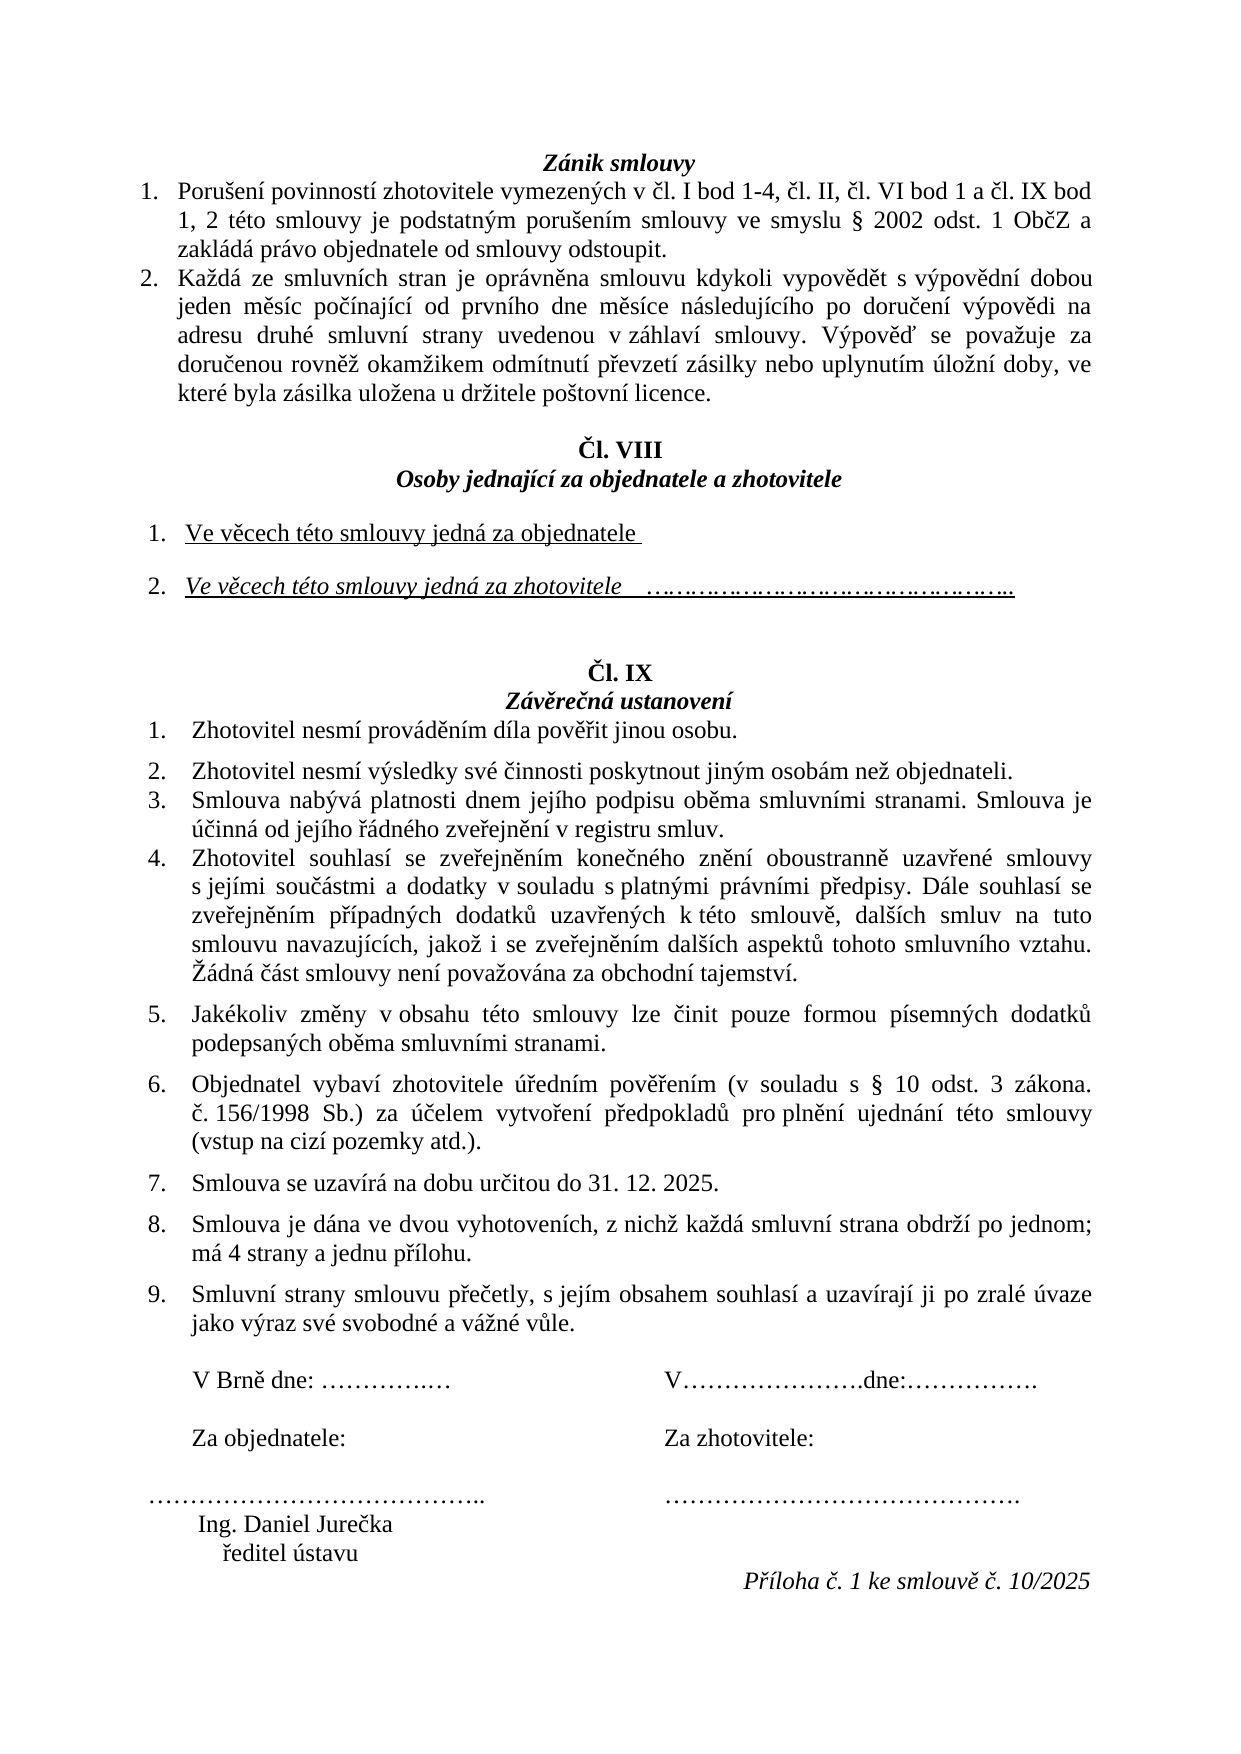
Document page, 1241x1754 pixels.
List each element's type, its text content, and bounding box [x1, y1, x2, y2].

text Zánik smlouvy [148, 148, 1093, 176]
text Příloha č. 1 ke smlouvě č. 10/2025 [148, 1566, 1093, 1595]
text Čl. IX [148, 658, 1093, 686]
text ………………………………….. ……………………………………. [148, 1480, 1093, 1509]
list Jakékoliv změny v obsahu této smlouvy lze činit pouze formou písemných dodatků podepsaných oběma smluvními stranami. [148, 999, 1093, 1056]
list Zhotovitel souhlasí se zveřejněním konečného znění oboustranně uzavřené smlouvy s jejími součástmi a dodatky v souladu s platnými právními předpisy. Dále souhlasí se zveřejněním případných dodatků uzavřených k této smlouvě, dalších smluv na tuto smlouvu navazujících, jakož i se zveřejněním dalších aspektů tohoto smluvního vztahu. Žádná část smlouvy není považována za obchodní tajemství. [148, 843, 1093, 986]
list Každá ze smluvních stran je oprávněna smlouvu kdykoli vypovědět s výpovědní dobou jeden měsíc počínající od prvního dne měsíce následujícího po doručení výpovědi na adresu druhé smluvní strany uvedenou v záhlaví smlouvy. Výpověď se považuje za doručenou rovněž okamžikem odmítnutí převzetí zásilky nebo uplynutím úložní doby, ve které byla zásilka uložena u držitele poštovní licence. [140, 263, 1093, 406]
list Zhotovitel nesmí prováděním díla pověřit jinou osobu. [148, 715, 1093, 744]
text Osoby jednající za objednatele a zhotovitele [148, 464, 1093, 493]
list Smluvní strany smlouvu přečetly, s jejím obsahem souhlasí a uzavírají ji po zralé úvaze jako výraz své svobodné a vážné vůle. [148, 1279, 1093, 1336]
text Závěrečná ustanovení [148, 686, 1093, 715]
list Zhotovitel nesmí výsledky své činnosti poskytnout jiným osobám než objednateli. [148, 756, 1093, 785]
text Čl. VIII [148, 435, 1093, 464]
list Ve věcech této smlouvy jedná za objednatele [148, 518, 1093, 546]
list Smlouva nabývá platnosti dnem jejího podpisu oběma smluvními stranami. Smlouva je účinná od jejího řádného zveřejnění v registru smluv. [148, 785, 1093, 843]
list Smlouva se uzavírá na dobu určitou do 31. 12. 2025. [148, 1168, 1093, 1196]
text V Brně dne: ………….… V………………….dne:……………. [148, 1365, 1093, 1394]
list Ve věcech této smlouvy jedná za zhotovitele ………………………………………….. [148, 571, 1093, 600]
text Za objednatele: Za zhotovitele: [148, 1423, 1093, 1451]
text Ing. Daniel Jurečka [148, 1509, 1093, 1538]
list Objednatel vybaví zhotovitele úředním pověřením (v souladu s § 10 odst. 3 zákona. č. 156/1998 Sb.) za účelem vytvoření předpokladů pro plnění ujednání této smlouvy (vstup na cizí pozemky atd.). [148, 1069, 1093, 1155]
text ředitel ústavu [148, 1538, 1093, 1566]
list Smlouva je dána ve dvou vyhotoveních, z nichž každá smluvní strana obdrží po jednom; má 4 strany a jednu přílohu. [148, 1209, 1093, 1266]
list Porušení povinností zhotovitele vymezených v čl. I bod 1-4, čl. II, čl. VI bod čl. IX bod 1, 2 této smlouvy je podstatným porušením smlouvy ve smyslu § 2002 odst. 1 ObčZ a zakládá právo objednatele od smlouvy odstoupit. [140, 176, 1093, 263]
